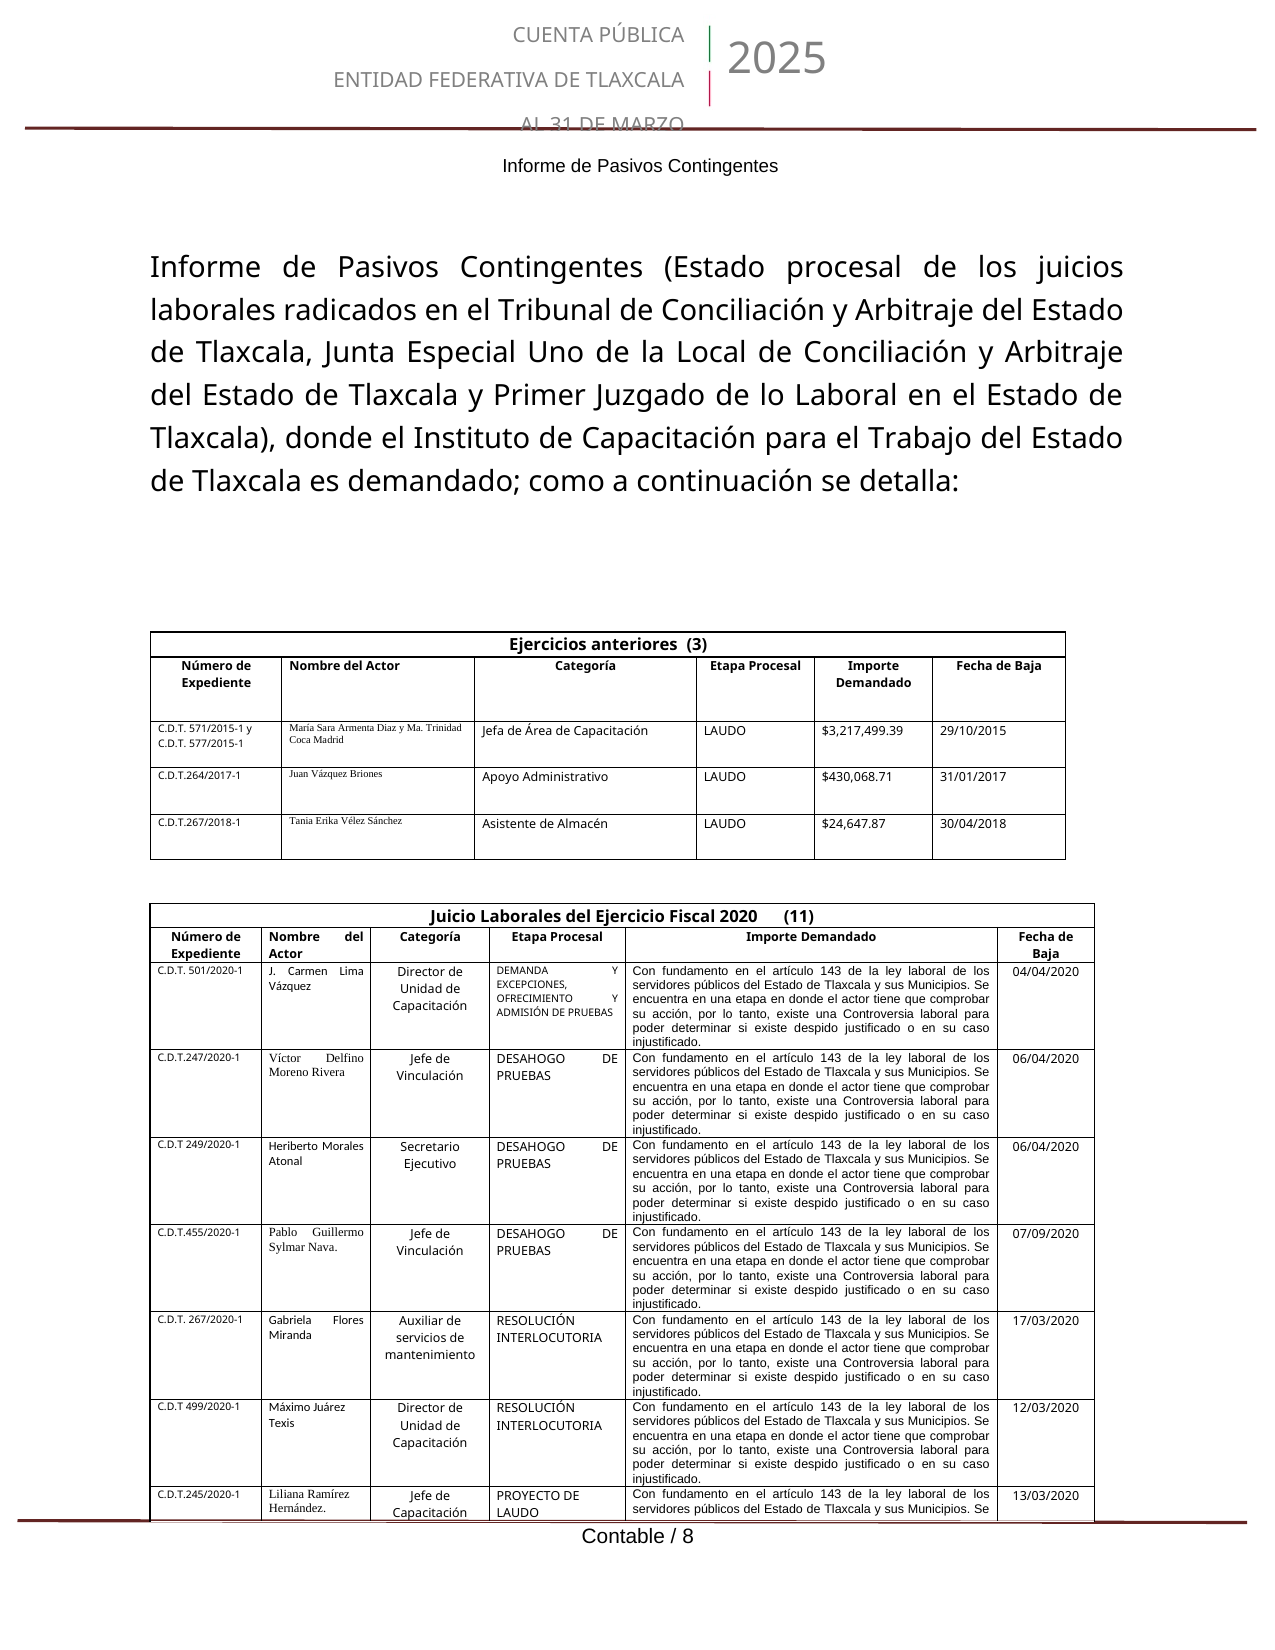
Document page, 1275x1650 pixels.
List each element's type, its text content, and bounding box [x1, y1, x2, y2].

table_cell Importe Demandado [626, 928, 997, 962]
table_cell Jefa de Área de Capacitación [475, 722, 696, 767]
text Informe de Pasivos Contingentes (Estado procesal de los juicios laborales radicados en el Tribunal de Conciliación y Arbitraje del Estado de Tlaxcala, Junta Especial Uno de la Local de Conciliación y Arbitraje del Estado de Tlaxcala y Primer Juzgado de lo Laboral en el Estado de Tlaxcala), donde el Instituto de Capacitación para el Trabajo del Estado de Tlaxcala es demandado; como a continuación se detalla: [150, 246, 1125, 500]
table_cell Etapa Procesal [490, 928, 625, 962]
table_cell PROYECTO DE LAUDO [490, 1487, 625, 1521]
table_cell Secretario Ejecutivo [371, 1138, 489, 1224]
table_cell C.D.T. 501/2020-1 [151, 963, 261, 1049]
table_cell Categoría [475, 658, 696, 721]
table_cell Fecha de Baja [933, 658, 1065, 721]
table_cell Juan Vázquez Briones [282, 768, 474, 814]
table_cell C.D.T. 571/2015-1 y C.D.T. 577/2015-1 [151, 722, 281, 767]
table_cell LAUDO [697, 722, 814, 767]
table_cell DESAHOGO DE PRUEBAS [490, 1225, 625, 1311]
table_cell C.D.T 499/2020-1 [151, 1400, 261, 1486]
table_cell 06/04/2020 [998, 1138, 1094, 1224]
table_cell Etapa Procesal [697, 658, 814, 721]
table_cell C.D.T.267/2018-1 [151, 815, 281, 859]
table_cell 04/04/2020 [998, 963, 1094, 1049]
table_cell Número de Expediente [151, 928, 261, 962]
table_cell Nombre del Actor [282, 658, 474, 721]
table_cell Categoría [371, 928, 489, 962]
table_cell Número de Expediente [151, 658, 281, 721]
table_cell 30/04/2018 [933, 815, 1065, 859]
table_cell $430,068.71 [815, 768, 932, 814]
table_cell Director de Unidad de Capacitación [371, 963, 489, 1049]
table_cell $3,217,499.39 [815, 722, 932, 767]
table_cell 06/04/2020 [998, 1050, 1094, 1137]
table_cell Apoyo Administrativo [475, 768, 696, 814]
table_cell Fecha de Baja [998, 928, 1094, 962]
table_cell María Sara Armenta Diaz y Ma. Trinidad Coca Madrid [282, 722, 474, 767]
table_cell C.D.T.264/2017-1 [151, 768, 281, 814]
table_cell 31/01/2017 [933, 768, 1065, 814]
table_cell Víctor Delfino Moreno Rivera [262, 1050, 370, 1137]
table_cell Importe Demandado [815, 658, 932, 721]
table_cell Heriberto Morales Atonal [262, 1138, 370, 1224]
table_cell J. Carmen Lima Vázquez [262, 963, 370, 1049]
table_cell C.D.T. 267/2020-1 [151, 1312, 261, 1398]
table_header Ejercicios anteriores (3) [151, 633, 1065, 656]
table_cell Auxiliar de servicios de mantenimiento [371, 1312, 489, 1398]
table_cell 29/10/2015 [933, 722, 1065, 767]
table_cell 07/09/2020 [998, 1225, 1094, 1311]
table_cell $24,647.87 [815, 815, 932, 859]
table_cell DEMANDA Y EXCEPCIONES, OFRECIMIENTO Y ADMISIÓN DE PRUEBAS [490, 963, 625, 1049]
table_cell RESOLUCIÓN INTERLOCUTORIA [490, 1400, 625, 1486]
table_cell Máximo Juárez Texis [262, 1400, 370, 1486]
table_cell LAUDO [697, 815, 814, 859]
table_cell C.D.T.245/2020-1 [151, 1487, 261, 1521]
table_cell Pablo Guillermo Sylmar Nava. [262, 1225, 370, 1311]
table_header Juicio Laborales del Ejercicio Fiscal 2020 (11) [151, 904, 1094, 927]
table_cell 17/03/2020 [998, 1312, 1094, 1398]
picture [702, 14, 723, 110]
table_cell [626, 1487, 997, 1521]
table_cell DESAHOGO DE PRUEBAS [490, 1050, 625, 1137]
text Informe de Pasivos Contingentes [150, 155, 1125, 176]
table_cell DESAHOGO DE PRUEBAS [490, 1138, 625, 1224]
table_cell RESOLUCIÓN INTERLOCUTORIA [490, 1312, 625, 1398]
table_cell Director de Unidad de Capacitación [371, 1400, 489, 1486]
table_cell Tania Erika Vélez Sánchez [282, 815, 474, 859]
table_cell LAUDO [697, 768, 814, 814]
table_cell 13/03/2020 [998, 1487, 1094, 1521]
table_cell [262, 1487, 370, 1521]
table_cell Gabriela Flores Miranda [262, 1312, 370, 1398]
table_cell C.D.T.455/2020-1 [151, 1225, 261, 1311]
table_cell Jefe de Vinculación [371, 1050, 489, 1137]
table_cell Jefe de Vinculación [371, 1225, 489, 1311]
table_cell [371, 1487, 489, 1521]
table_cell 12/03/2020 [998, 1400, 1094, 1486]
table_cell C.D.T.247/2020-1 [151, 1050, 261, 1137]
table_cell Nombre del Actor [262, 928, 370, 962]
table_cell C.D.T 249/2020-1 [151, 1138, 261, 1224]
table_cell Asistente de Almacén [475, 815, 696, 859]
